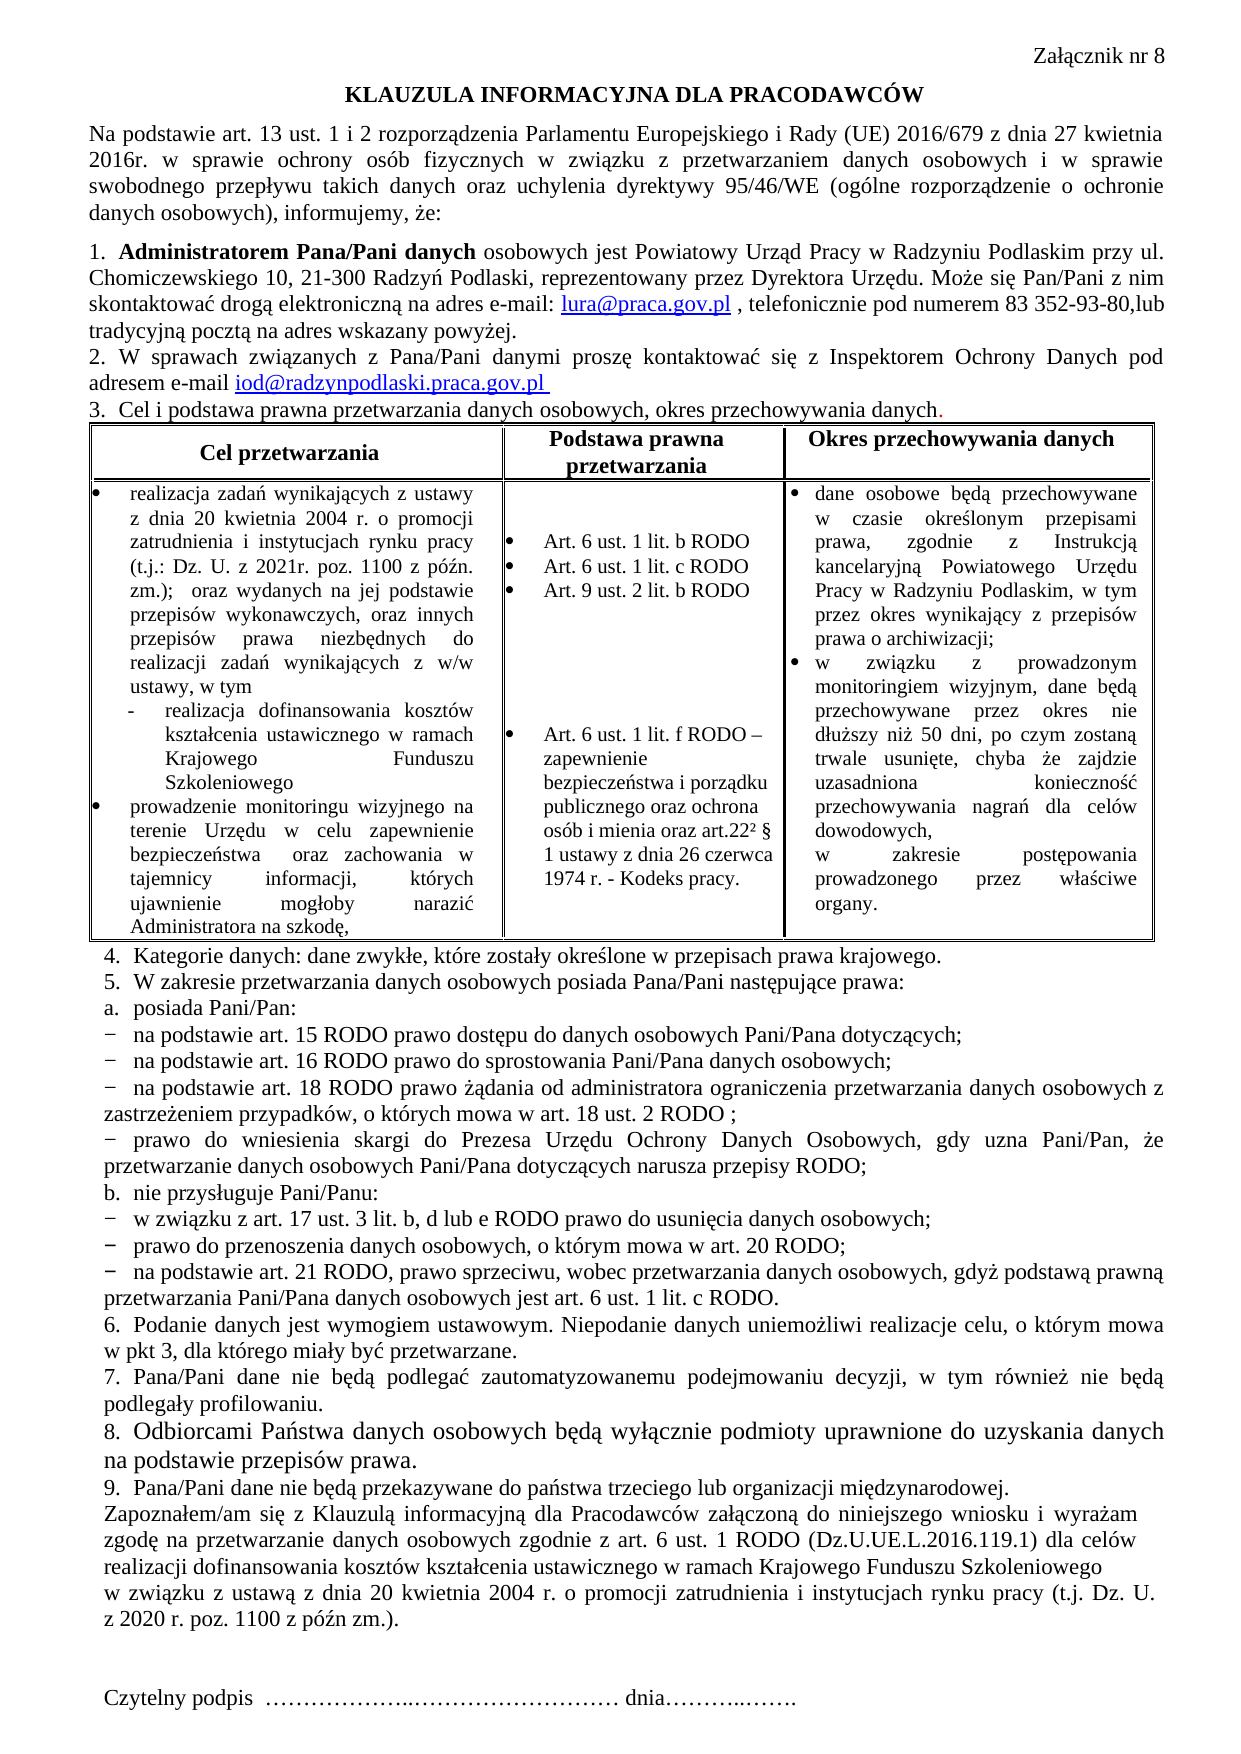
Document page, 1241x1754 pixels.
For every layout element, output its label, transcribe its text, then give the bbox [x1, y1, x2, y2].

list posiada Pani/Pan: [103, 994, 1165, 1021]
table_header Cel przetwarzania [92, 426, 503, 478]
list na podstawie art. 21 RODO, prawo sprzeciwu, wobec przetwarzania danych osobowych, gdyż podstawą prawną przetwarzania Pani/Pana danych osobowych jest art. 6 ust. 1 lit. c RODO. [103, 1258, 1165, 1311]
list nie przysługuje Pani/Panu: [103, 1179, 1165, 1205]
table_cell realizacja zadań wynikających z ustawy z dnia 20 kwietnia 2004 r. o promocji zatrudnienia i instytucjach rynku pracy (t.j.: Dz. U. z 2021r. poz. 1100 z późn. zm.); oraz wydanych na jej podstawie przepisów wykonawczych, oraz innych przepisów prawa niezbędnych do realizacji zadań wynikających z w/w ustawy, w tym realizacja dofinansowania kosztów kształcenia ustawicznego w ramach Krajowego Funduszu Szkoleniowego prowadzenie monitoringu wizyjnego na terenie Urzędu w celu zapewnienie bezpieczeństwa oraz zachowania w tajemnicy informacji, których ujawnienie mogłoby narazić Administratora na szkodę, [92, 478, 503, 938]
list Pana/Pani dane nie będą przekazywane do państwa trzeciego lub organizacji międzynarodowej. [103, 1474, 1165, 1500]
text Zapoznałem/am się z Klauzulą informacyjną dla Pracodawców załączoną do niniejszego wniosku i wyrażam zgodę na przetwarzanie danych osobowych zgodnie z art. 6 ust. 1 RODO (Dz.U.UE.L.2016.119.1) dla celów realizacji dofinansowania kosztów kształcenia ustawicznego w ramach Krajowego Funduszu Szkoleniowego [103, 1500, 1138, 1579]
list prawo do wniesienia skargi do Prezesa Urzędu Ochrony Danych Osobowych, gdy uzna Pani/Pan, że przetwarzanie danych osobowych Pani/Pana dotyczących narusza przepisy RODO; [103, 1126, 1165, 1179]
list Odbiorcami Państwa danych osobowych będą wyłącznie podmioty uprawnione do uzyskania danych na podstawie przepisów prawa. [103, 1416, 1165, 1474]
list W sprawach związanych z Pana/Pani danymi proszę kontaktować się z Inspektorem Ochrony Danych pod adresem e-mail iod@radzynpodlaski.praca.gov.pl [89, 343, 1165, 396]
text Na podstawie art. 13 ust. 1 i 2 rozporządzenia Parlamentu Europejskiego i Rady (UE) 2016/679 z dnia 27 kwietnia 2016r. w sprawie ochrony osób fizycznych w związku z przetwarzaniem danych osobowych i w sprawie swobodnego przepływu takich danych oraz uchylenia dyrektywy 95/46/WE (ogólne rozporządzenie o ochronie danych osobowych), informujemy, że: [89, 120, 1165, 225]
text w związku z ustawą z dnia 20 kwietnia 2004 r. o promocji zatrudnienia i instytucjach rynku pracy (t.j. Dz. U. z 2020 r. poz. 1100 z późn zm.). [103, 1579, 1165, 1632]
list Pana/Pani dane nie będą podlegać zautomatyzowanemu podejmowaniu decyzji, w tym również nie będą podlegały profilowaniu. [103, 1363, 1165, 1416]
table_header Podstawa prawna przetwarzania [504, 424, 784, 478]
list na podstawie art. 15 RODO prawo dostępu do danych osobowych Pani/Pana dotyczących; [103, 1021, 1165, 1047]
list na podstawie art. 18 RODO prawo żądania od administratora ograniczenia przetwarzania danych osobowych z zastrzeżeniem przypadków, o których mowa w art. 18 ust. 2 RODO ; [103, 1073, 1165, 1126]
list na podstawie art. 16 RODO prawo do sprostowania Pani/Pana danych osobowych; [103, 1047, 1165, 1073]
table_cell dane osobowe będą przechowywane w czasie określonym przepisami prawa, zgodnie z Instrukcją kancelaryjną Powiatowego Urzędu Pracy w Radzyniu Podlaskim, w tym przez okres wynikający z przepisów prawa o archiwizacji; w związku z prowadzonym monitoringiem wizyjnym, dane będą przechowywane przez okres nie dłuższy niż 50 dni, po czym zostaną trwale usunięte, chyba że zajdzie uzasadniona konieczność przechowywania nagrań dla celów dowodowych, w zakresie postępowania prowadzonego przez właściwe organy. [784, 478, 1152, 938]
table_header Okres przechowywania danych [784, 426, 1152, 478]
table_cell Art. 6 ust. 1 lit. b RODO Art. 6 ust. 1 lit. c RODO Art. 9 ust. 2 lit. b RODO Art. 6 ust. 1 lit. f RODO – zapewnienie bezpieczeństwa i porządku publicznego oraz ochrona osób i mienia oraz art.22² § 1 ustawy z dnia 26 czerwca 1974 r. - Kodeks pracy. [504, 482, 784, 938]
list Kategorie danych: dane zwykłe, które zostały określone w przepisach prawa krajowego. [103, 942, 1165, 968]
list W zakresie przetwarzania danych osobowych posiada Pana/Pani następujące prawa: [103, 968, 1165, 994]
text Czytelny podpis ………………..……………………… dnia………..……. [103, 1684, 1165, 1711]
list Administratorem Pana/Pani danych osobowych jest Powiatowy Urząd Pracy w Radzyniu Podlaskim przy ul. Chomiczewskiego 10, 21-300 Radzyń Podlaski, reprezentowany przez Dyrektora Urzędu. Może się Pan/Pani z nim skontaktować drogą elektroniczną na adres e-mail: lura@praca.gov.pl , telefonicznie pod numerem 83 352-93-80,lub tradycyjną pocztą na adres wskazany powyżej. [89, 238, 1165, 343]
list w związku z art. 17 ust. 3 lit. b, d lub e RODO prawo do usunięcia danych osobowych; [103, 1205, 1165, 1232]
subtitle Załącznik nr 8 [103, 42, 1165, 68]
list Cel i podstawa prawna przetwarzania danych osobowych, okres przechowywania danych. [89, 396, 1165, 422]
subtitle KLAUZULA INFORMACYJNA DLA PRACODAWCÓW [103, 81, 1165, 107]
list prawo do przenoszenia danych osobowych, o którym mowa w art. 20 RODO; [103, 1232, 1165, 1258]
list Podanie danych jest wymogiem ustawowym. Niepodanie danych uniemożliwi realizacje celu, o którym mowa w pkt 3, dla którego miały być przetwarzane. [103, 1311, 1165, 1363]
